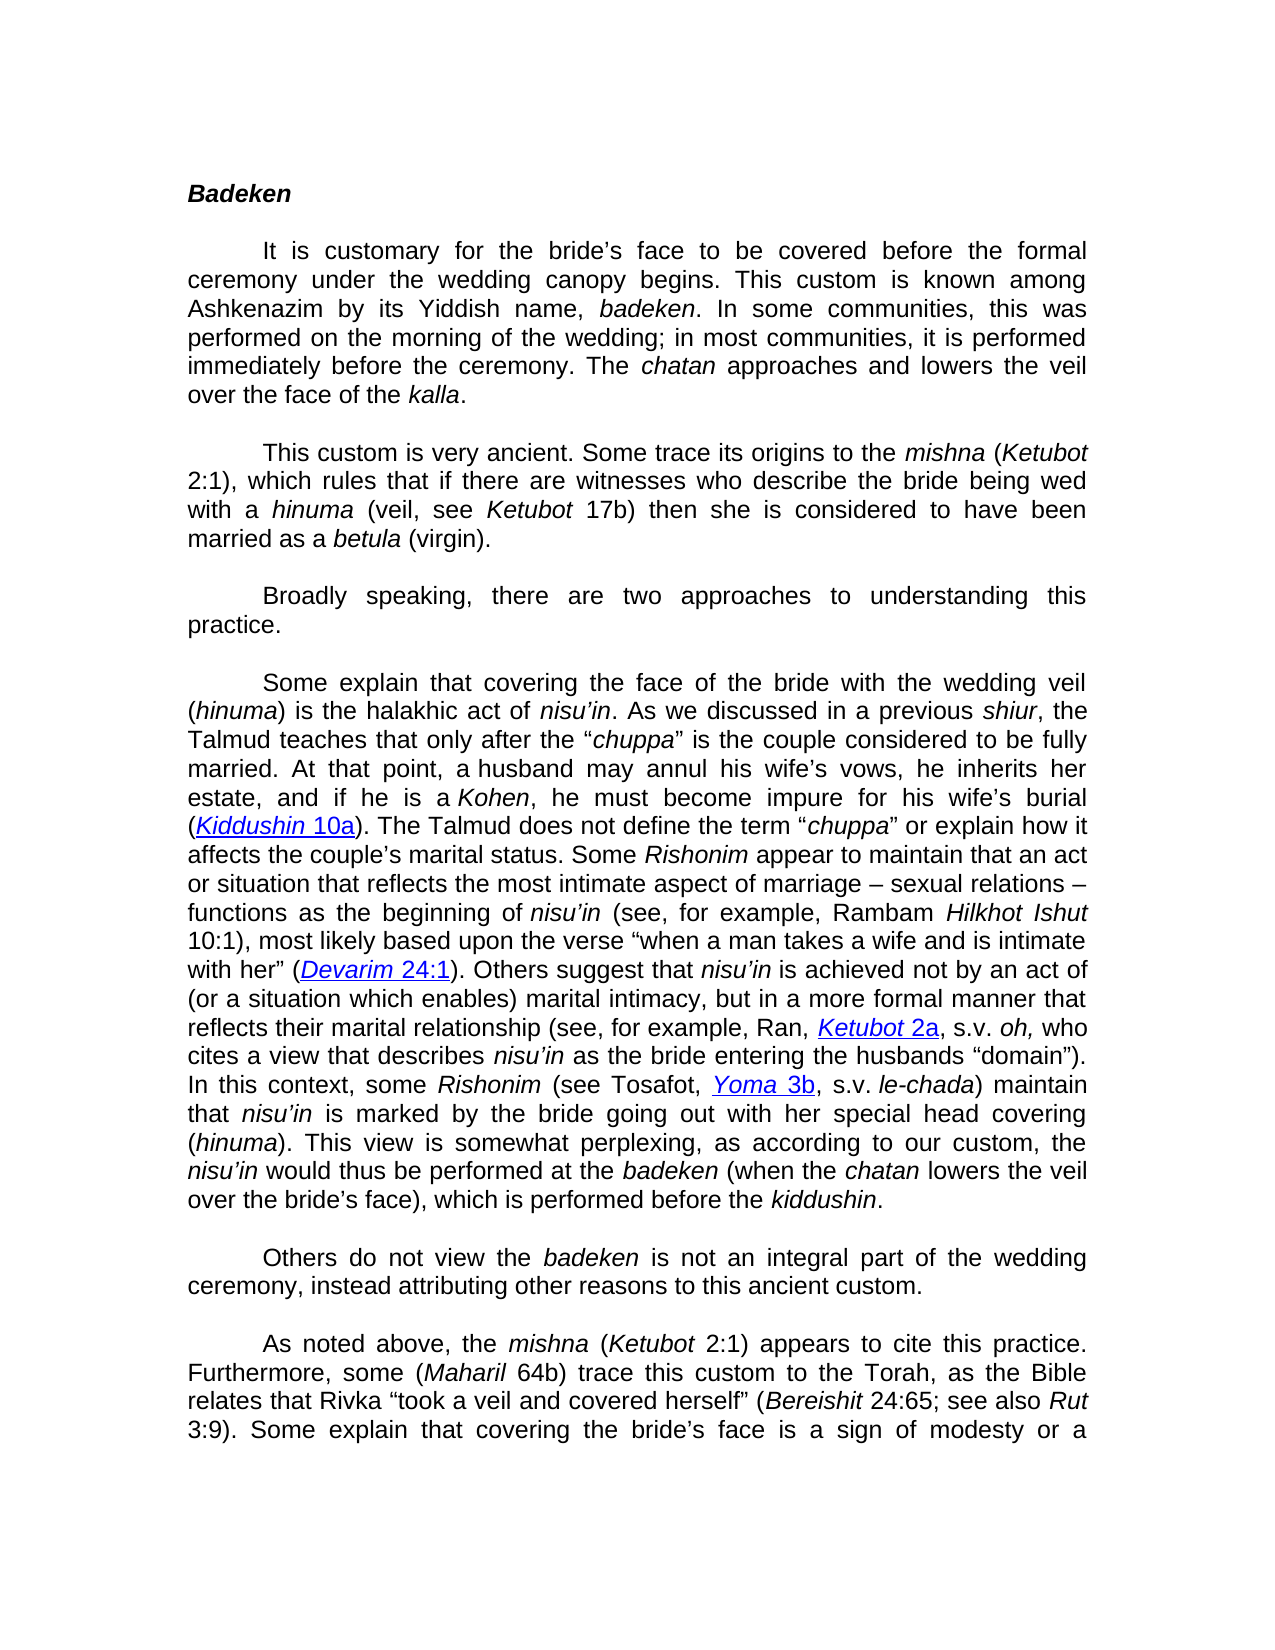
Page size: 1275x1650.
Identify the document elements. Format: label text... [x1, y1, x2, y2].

text Others do not view the badeken is not an integral part of the wedding ceremony, instead attributing other reasons to this ancient custom. [187, 1242, 1088, 1300]
text Broadly speaking, there are two approaches to understanding this practice. [187, 581, 1088, 639]
text Some explain that covering the face of the bride with the wedding veil (hinuma) is the halakhic act of nisu’in. As we discussed in a previous shiur, the Talmud teaches that only after the “chuppa” is the couple considered to be fully married. At that point, a husband may annul his wife’s vows, he inherits her estate, and if he is a Kohen, he must become impure for his wife’s burial (Kiddushin 10a). The Talmud does not define the term “chuppa” or explain how it affects the couple’s marital status. Some Rishonim appear to maintain that an act or situation that reflects the most intimate aspect of marriage – sexual relations – functions as the beginning of nisu’in (see, for example, Rambam Hilkhot Ishut 10:1), most likely based upon the verse “when a man takes a wife and is intimate with her” (Devarim 24:1). Others suggest that nisu’in is achieved not by an act of (or a situation which enables) marital intimacy, but in a more formal manner that reflects their marital relationship (see, for example, Ran, Ketubot 2a, s.v. oh, who cites a view that describes nisu’in as the bride entering the husbands “domain”). In this context, some Rishonim (see Tosafot, Yoma 3b, s.v. le-chada) maintain that nisu’in is marked by the bride going out with her special head covering (hinuma). This view is somewhat perplexing, as according to our custom, the nisu’in would thus be performed at the badeken (when the chatan lowers the veil over the bride’s face), which is performed before the kiddushin. [187, 667, 1088, 1214]
text This custom is very ancient. Some trace its origins to the mishna (Ketubot 2:1), which rules that if there are witnesses who describe the bride being wed with a hinuma (veil, see Ketubot 17b) then she is considered to have been married as a betula (virgin). [187, 437, 1088, 552]
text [187, 1329, 1088, 1444]
text Badeken [187, 179, 1088, 207]
text It is customary for the bride’s face to be covered before the formal ceremony under the wedding canopy begins. This custom is known among Ashkenazim by its Yiddish name, badeken. In some communities, this was performed on the morning of the wedding; in most communities, it is performed immediately before the ceremony. The chatan approaches and lowers the veil over the face of the kalla. [187, 236, 1088, 409]
